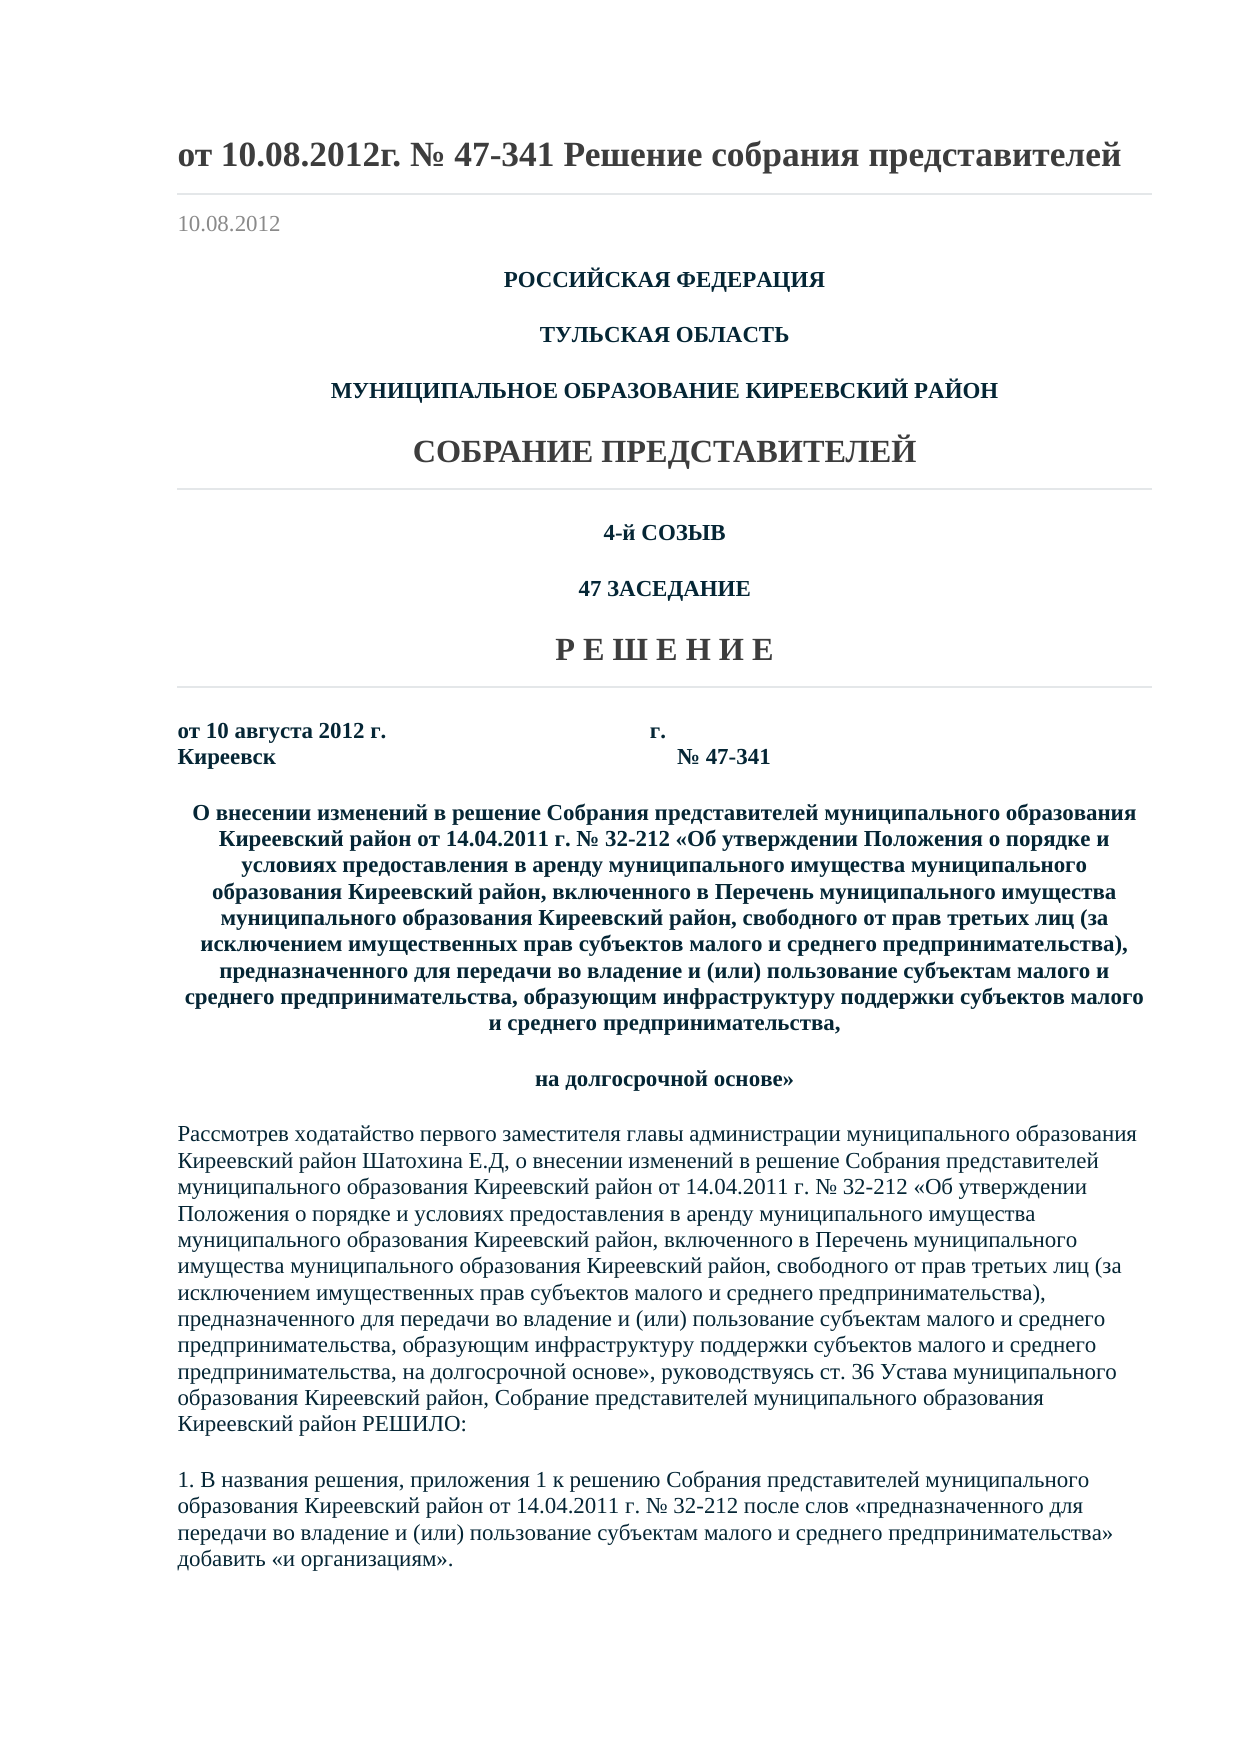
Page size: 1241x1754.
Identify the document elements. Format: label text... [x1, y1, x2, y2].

text 1. В названия решения, приложения 1 к решению Собрания представителей муниципального образования Киреевский район от 14.04.2011 г. № 32-212 после слов «предназначенного для передачи во владение и (или) пользование субъектам малого и среднего предпринимательства» добавить «и организациям». [177, 1466, 1152, 1571]
text от 10.08.2012г. № 47-341 Решение собрания представителей [177, 134, 1152, 193]
text Рассмотрев ходатайство первого заместителя главы администрации муниципального образования Киреевский район Шатохина Е.Д, о внесении изменений в решение Собрания представителей муниципального образования Киреевский район от 14.04.2011 г. № 32-212 «Об утверждении Положения о порядке и условиях предоставления в аренду муниципального имущества муниципального образования Киреевский район, включенного в Перечень муниципального имущества муниципального образования Киреевский район, свободного от прав третьих лиц (за исключением имущественных прав субъектов малого и среднего предпринимательства), предназначенного для передачи во владение и (или) пользование субъектам малого и среднего предпринимательства, образующим инфраструктуру поддержки субъектов малого и среднего предпринимательства, на долгосрочной основе», руководствуясь ст. 36 Устава муниципального образования Киреевский район, Собрание представителей муниципального образования Киреевский район РЕШИЛО: [177, 1121, 1152, 1437]
text на долгосрочной основе» [177, 1065, 1152, 1091]
text СОБРАНИЕ ПРЕДСТАВИТЕЛЕЙ [177, 433, 1152, 488]
text РОССИЙСКАЯ ФЕДЕРАЦИЯ [177, 266, 1152, 292]
text 10.08.2012 [177, 211, 1152, 237]
text МУНИЦИПАЛЬНОЕ ОБРАЗОВАНИЕ КИРЕЕВСКИЙ РАЙОН [177, 377, 1152, 403]
text 47 ЗАСЕДАНИЕ [177, 575, 1152, 601]
text ТУЛЬСКАЯ ОБЛАСТЬ [177, 322, 1152, 348]
text О внесении изменений в решение Собрания представителей муниципального образования Киреевский район от 14.04.2011 г. № 32-212 «Об утверждении Положения о порядке и условиях предоставления в аренду муниципального имущества муниципального образования Киреевский район, включенного в Перечень муниципального имущества муниципального образования Киреевский район, свободного от прав третьих лиц (за исключением имущественных прав субъектов малого и среднего предпринимательства), предназначенного для передачи во владение и (или) пользование субъектам малого и среднего предпринимательства, образующим инфраструктуру поддержки субъектов малого и среднего предпринимательства, [177, 799, 1152, 1036]
text от 10 августа 2012 г. г. Киреевск № 47-341 [177, 717, 1152, 769]
text 4-й СОЗЫВ [177, 519, 1152, 546]
text Р Е Ш Е Н И Е [177, 630, 1152, 686]
